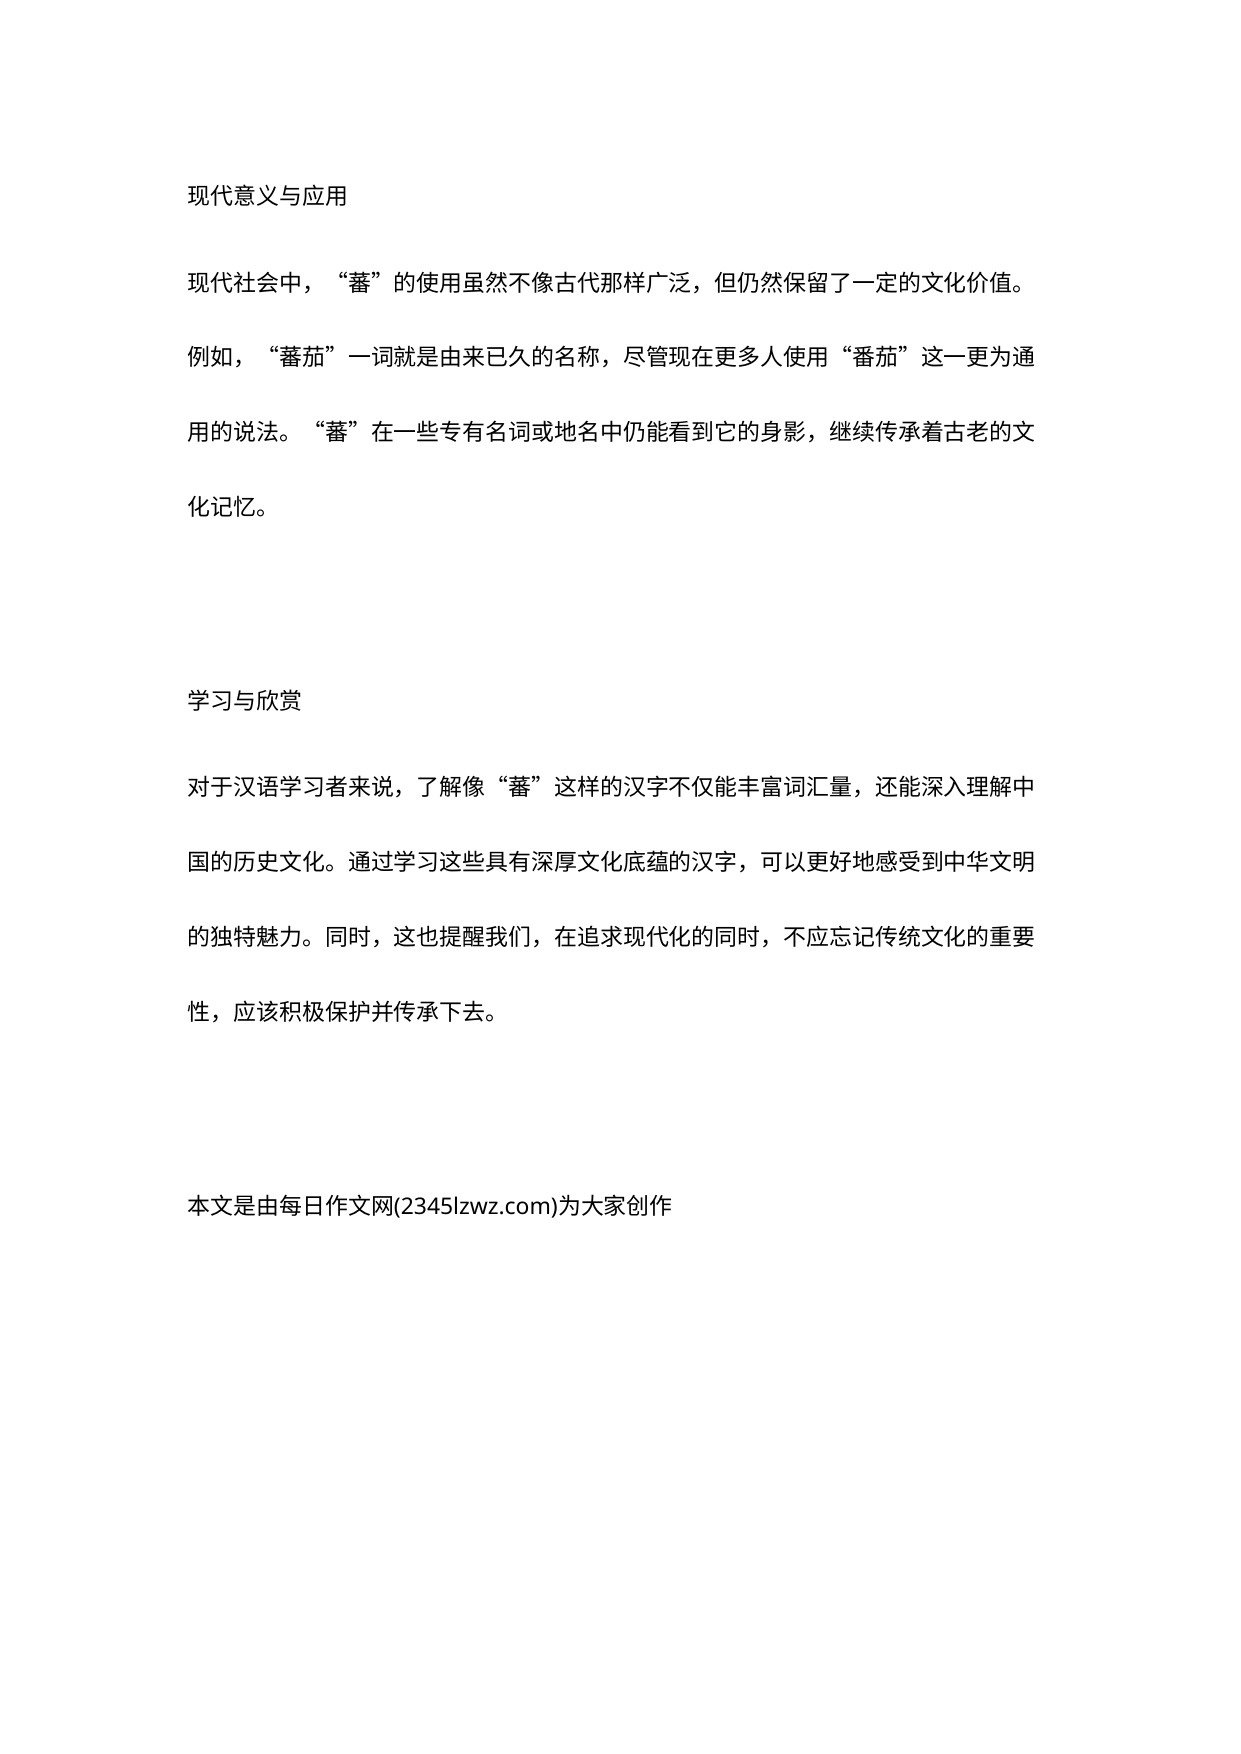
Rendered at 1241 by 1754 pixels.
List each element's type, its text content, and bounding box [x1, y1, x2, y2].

text 现代意义与应用 [187, 162, 1053, 227]
text 对于汉语学习者来说，了解像“蕃”这样的汉字不仅能丰富词汇量，还能深入理解中国的历史文化。通过学习这些具有深厚文化底蕴的汉字，可以更好地感受到中华文明的独特魅力。同时，这也提醒我们，在追求现代化的同时，不应忘记传统文化的重要性，应该积极保护并传承下去。 [187, 753, 1053, 1042]
text 现代社会中，“蕃”的使用虽然不像古代那样广泛，但仍然保留了一定的文化价值。例如，“蕃茄”一词就是由来已久的名称，尽管现在更多人使用“番茄”这一更为通用的说法。“蕃”在一些专有名词或地名中仍能看到它的身影，继续传承着古老的文化记忆。 [187, 248, 1053, 538]
text 学习与欣赏 [187, 667, 1053, 732]
text 本文是由每日作文网(2345lzwz.com)为大家创作 [187, 1172, 1053, 1237]
